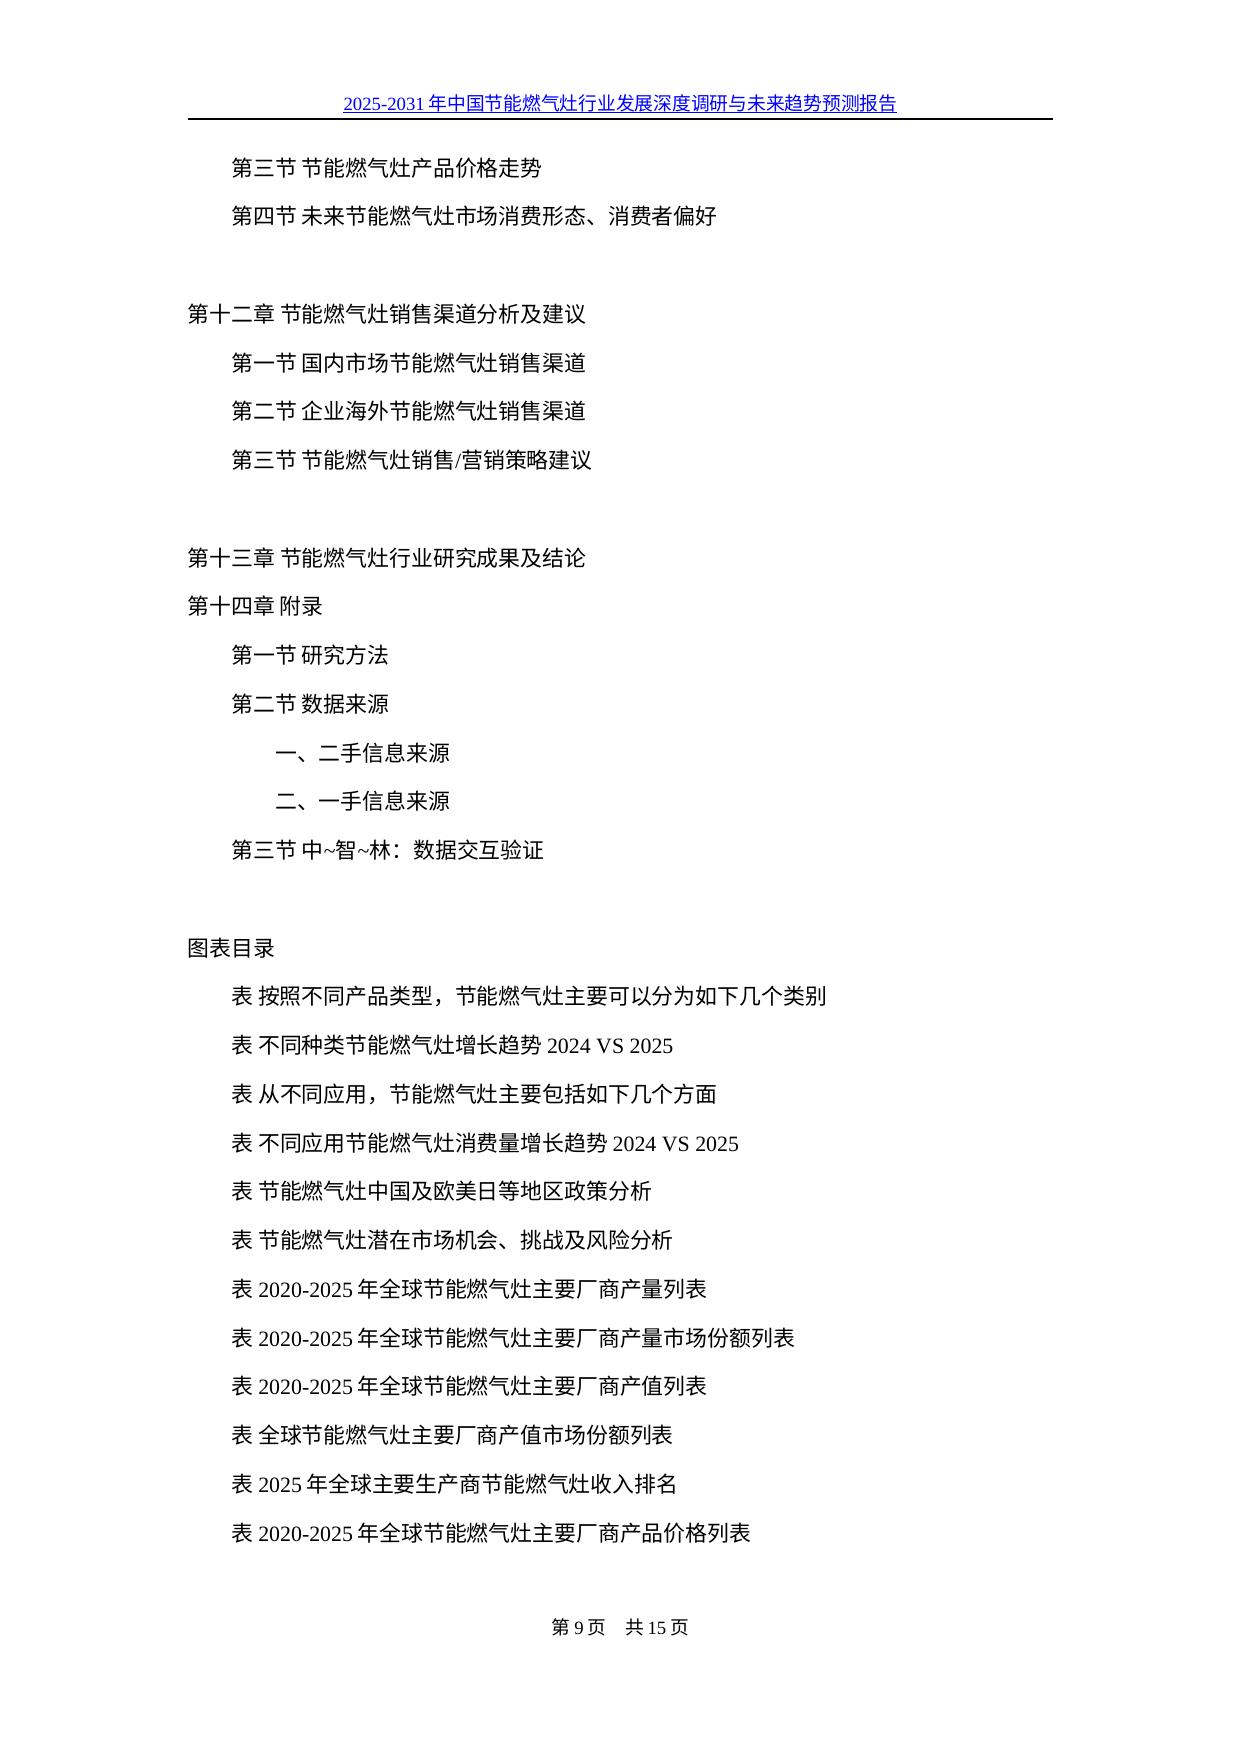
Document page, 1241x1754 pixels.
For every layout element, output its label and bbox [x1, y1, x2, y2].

text [187, 150, 1053, 1548]
